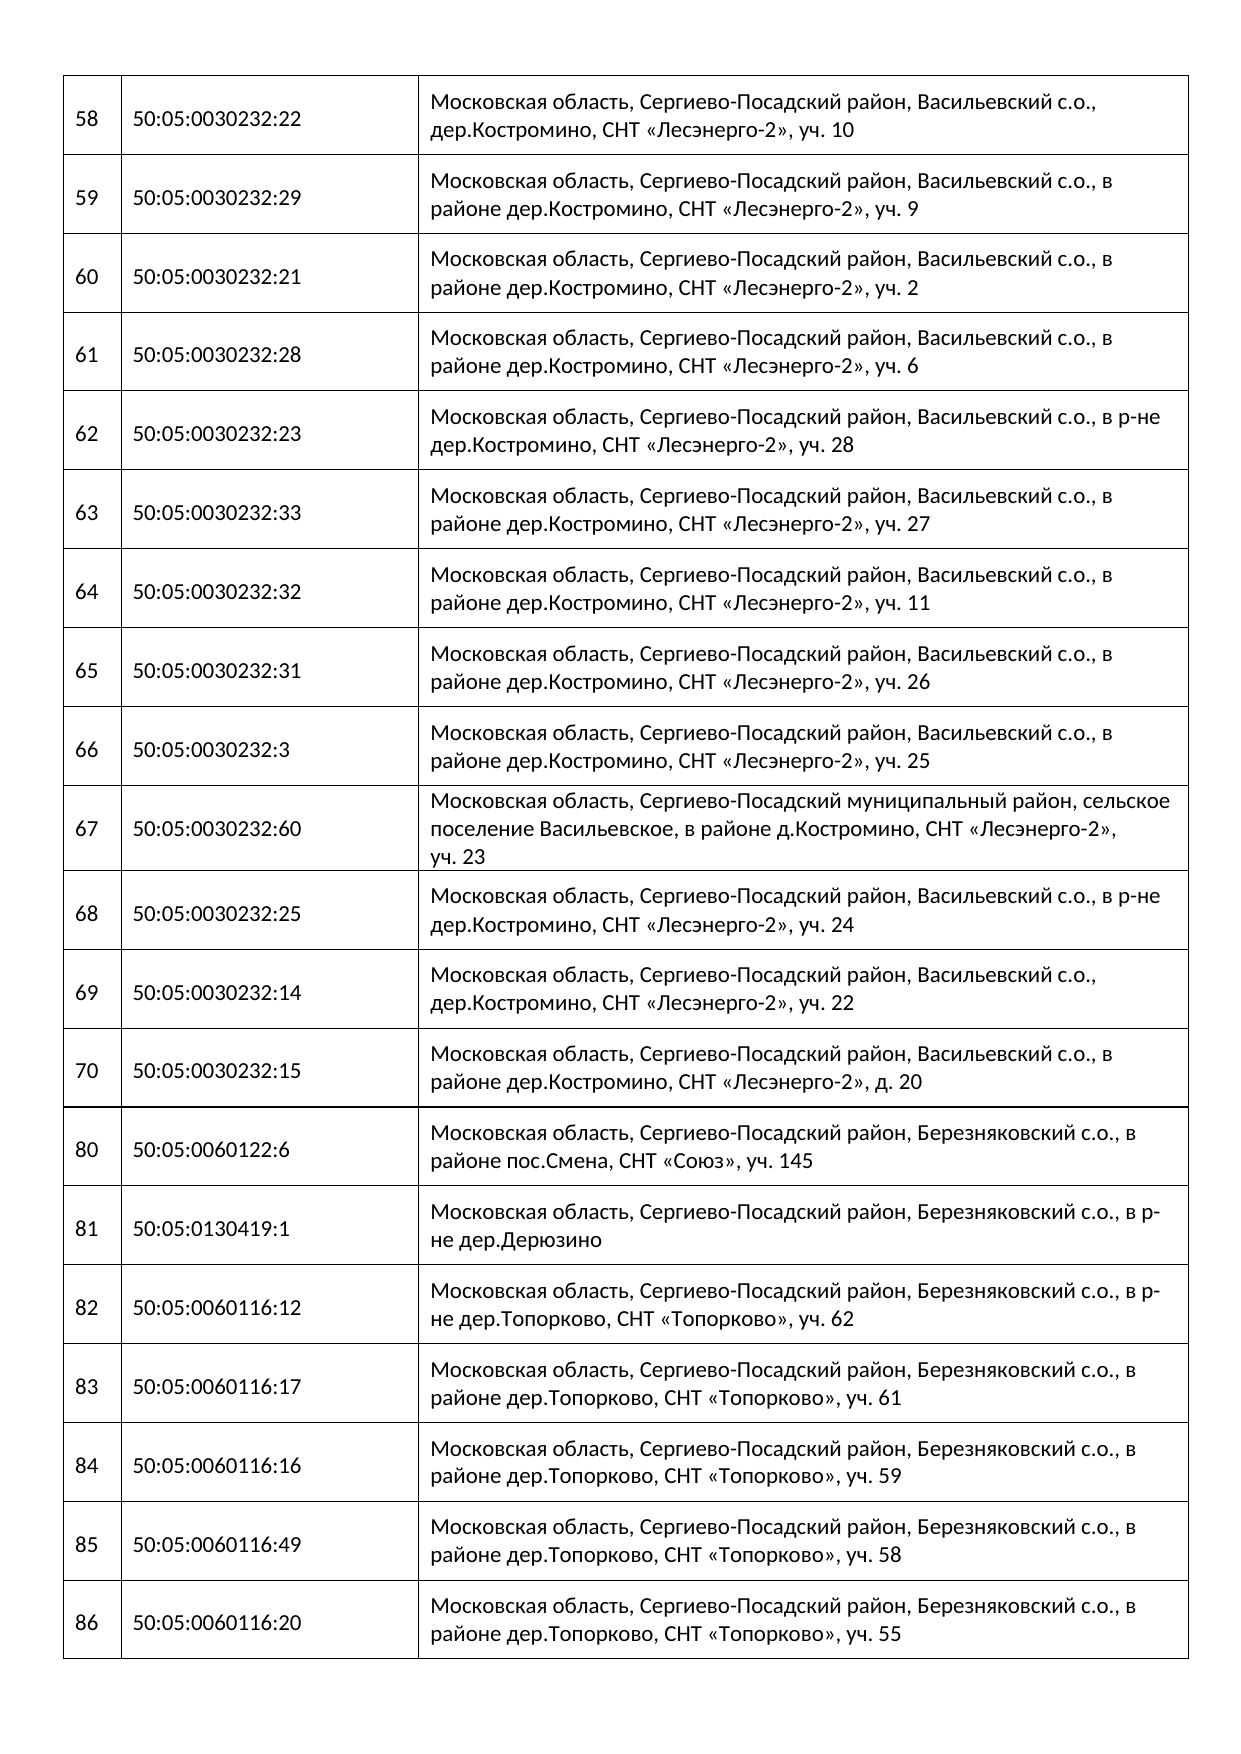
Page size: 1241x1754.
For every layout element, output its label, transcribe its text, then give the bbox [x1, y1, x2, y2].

table_cell Московская область, Сергиево-Посадский район, Березняковский с.о., в районе пос.Смена, СНТ «Союз», уч. 145 [419, 1108, 1188, 1185]
table_cell 50:05:0060122:6 [122, 1108, 418, 1185]
table_cell Московская область, Сергиево-Посадский район, Васильевский с.о., в р-не дер.Костромино, СНТ «Лесэнерго-2», уч. 24 [419, 871, 1188, 949]
table_cell 50:05:0030232:32 [122, 549, 418, 627]
table_cell Московская область, Сергиево-Посадский район, Васильевский с.о., в районе дер.Костромино, СНТ «Лесэнерго-2», уч. 27 [419, 470, 1188, 548]
table_cell Московская область, Сергиево-Посадский муниципальный район, сельское поселение Васильевское, в районе д.Костромино, СНТ «Лесэнерго-2», уч. 23 [419, 786, 1188, 870]
table_cell 81 [64, 1186, 121, 1264]
table_cell 50:05:0030232:28 [122, 313, 418, 390]
table_cell 50:05:0030232:60 [122, 786, 418, 870]
table_cell 50:05:0030232:25 [122, 871, 418, 949]
table_cell 50:05:0030232:33 [122, 470, 418, 548]
table_cell 50:05:0030232:14 [122, 950, 418, 1027]
table_cell 84 [64, 1423, 121, 1501]
table_cell 67 [64, 786, 121, 870]
table_cell 50:05:0030232:21 [122, 234, 418, 312]
table_cell 69 [64, 950, 121, 1027]
table_cell 66 [64, 707, 121, 785]
table_cell 50:05:0030232:3 [122, 707, 418, 785]
table_cell Московская область, Сергиево-Посадский район, Березняковский с.о., в районе дер.Топорково, СНТ «Топорково», уч. 58 [419, 1502, 1188, 1579]
table_cell 63 [64, 470, 121, 548]
table_cell 70 [64, 1029, 121, 1106]
table_cell 64 [64, 549, 121, 627]
table_cell 62 [64, 391, 121, 469]
table_cell 59 [64, 155, 121, 233]
table_cell 50:05:0030232:23 [122, 391, 418, 469]
table_cell 82 [64, 1265, 121, 1343]
table_cell Московская область, Сергиево-Посадский район, Васильевский с.о., в районе дер.Костромино, СНТ «Лесэнерго-2», уч. 6 [419, 313, 1188, 390]
table_cell 86 [64, 1581, 121, 1658]
table_cell Московская область, Сергиево-Посадский район, Березняковский с.о., в р-не дер.Дерюзино [419, 1186, 1188, 1264]
table_cell 50:05:0030232:31 [122, 628, 418, 706]
table_cell 50:05:0030232:29 [122, 155, 418, 233]
table_cell 85 [64, 1502, 121, 1579]
table_cell Московская область, Сергиево-Посадский район, Васильевский с.о., в районе дер.Костромино, СНТ «Лесэнерго-2», уч. 25 [419, 707, 1188, 785]
table_cell 50:05:0030232:15 [122, 1029, 418, 1106]
table_cell 80 [64, 1108, 121, 1185]
table_cell Московская область, Сергиево-Посадский район, Васильевский с.о., дер.Костромино, СНТ «Лесэнерго-2», уч. 10 [419, 76, 1188, 154]
table_cell Московская область, Сергиево-Посадский район, Васильевский с.о., в районе дер.Костромино, СНТ «Лесэнерго-2», уч. 2 [419, 234, 1188, 312]
table_cell Московская область, Сергиево-Посадский район, Васильевский с.о., в районе дер.Костромино, СНТ «Лесэнерго-2», уч. 26 [419, 628, 1188, 706]
table_cell Московская область, Сергиево-Посадский район, Березняковский с.о., в районе дер.Топорково, СНТ «Топорково», уч. 55 [419, 1581, 1188, 1658]
table_cell Московская область, Сергиево-Посадский район, Васильевский с.о., дер.Костромино, СНТ «Лесэнерго-2», уч. 22 [419, 950, 1188, 1027]
table_cell 50:05:0060116:16 [122, 1423, 418, 1501]
table_cell 50:05:0060116:17 [122, 1344, 418, 1422]
table_cell Московская область, Сергиево-Посадский район, Березняковский с.о., в районе дер.Топорково, СНТ «Топорково», уч. 59 [419, 1423, 1188, 1501]
table_cell 61 [64, 313, 121, 390]
table_cell Московская область, Сергиево-Посадский район, Березняковский с.о., в районе дер.Топорково, СНТ «Топорково», уч. 61 [419, 1344, 1188, 1422]
table_cell 83 [64, 1344, 121, 1422]
table_cell 50:05:0060116:49 [122, 1502, 418, 1579]
table_cell 58 [64, 76, 121, 154]
table_cell Московская область, Сергиево-Посадский район, Березняковский с.о., в р-не дер.Топорково, СНТ «Топорково», уч. 62 [419, 1265, 1188, 1343]
table_cell Московская область, Сергиево-Посадский район, Васильевский с.о., в районе дер.Костромино, СНТ «Лесэнерго-2», д. 20 [419, 1029, 1188, 1106]
table_cell 60 [64, 234, 121, 312]
table_cell Московская область, Сергиево-Посадский район, Васильевский с.о., в районе дер.Костромино, СНТ «Лесэнерго-2», уч. 9 [419, 155, 1188, 233]
table_cell 68 [64, 871, 121, 949]
table_cell Московская область, Сергиево-Посадский район, Васильевский с.о., в районе дер.Костромино, СНТ «Лесэнерго-2», уч. 11 [419, 549, 1188, 627]
table_cell Московская область, Сергиево-Посадский район, Васильевский с.о., в р-не дер.Костромино, СНТ «Лесэнерго-2», уч. 28 [419, 391, 1188, 469]
table_cell 50:05:0060116:20 [122, 1581, 418, 1658]
table_cell 50:05:0130419:1 [122, 1186, 418, 1264]
table_cell 50:05:0060116:12 [122, 1265, 418, 1343]
table_cell 65 [64, 628, 121, 706]
table_cell 50:05:0030232:22 [122, 76, 418, 154]
